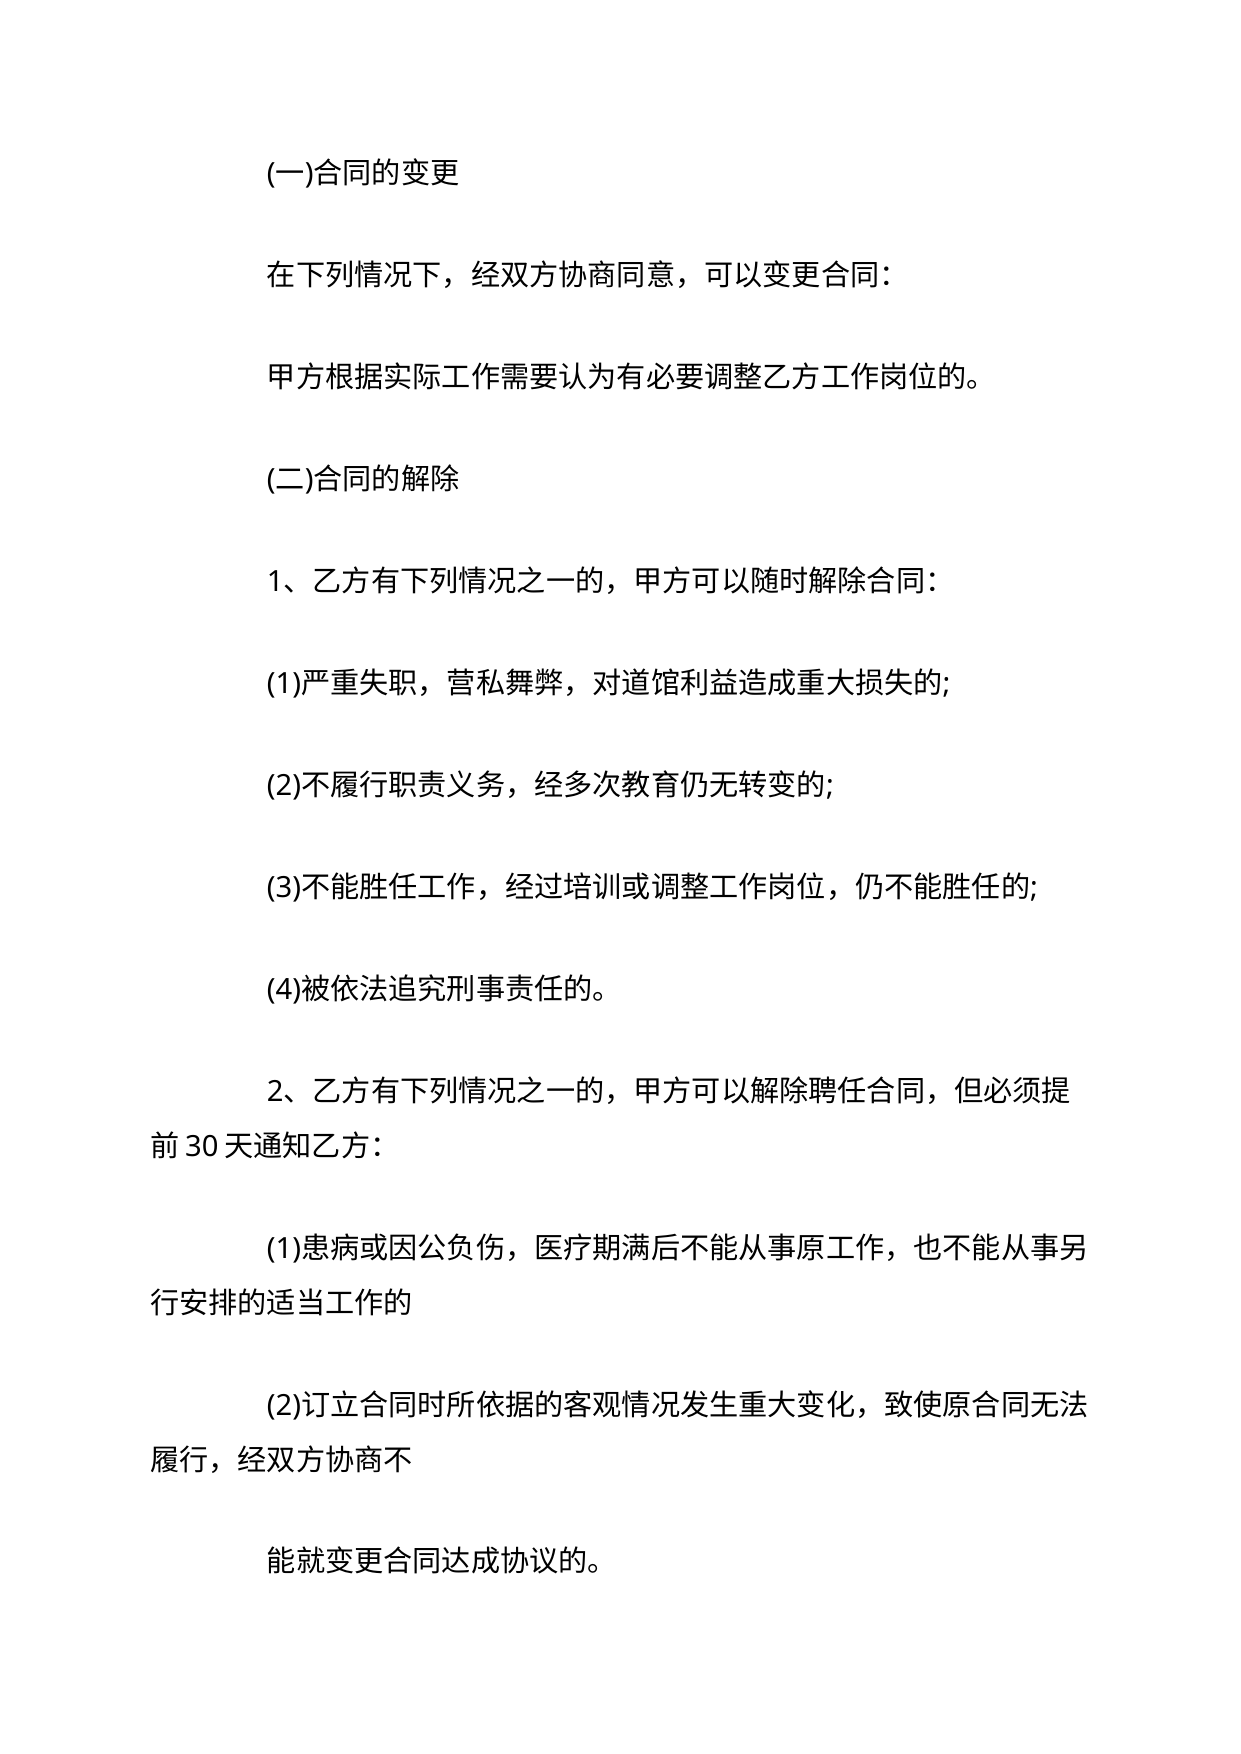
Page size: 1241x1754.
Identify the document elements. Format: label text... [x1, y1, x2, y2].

text (4)被依法追究刑事责任的。 [150, 965, 1090, 1008]
text (二)合同的解除 [150, 456, 1090, 498]
text 在下列情况下，经双方协商同意，可以变更合同： [150, 252, 1090, 294]
text (3)不能胜任工作，经过培训或调整工作岗位，仍不能胜任的; [150, 863, 1090, 906]
text 甲方根据实际工作需要认为有必要调整乙方工作岗位的。 [150, 354, 1090, 396]
text 1、乙方有下列情况之一的，甲方可以随时解除合同： [150, 557, 1090, 600]
text (1)严重失职，营私舞弊，对道馆利益造成重大损失的; [150, 659, 1090, 702]
text (一)合同的变更 [150, 150, 1090, 192]
text (1)患病或因公负伤，医疗期满后不能从事原工作，也不能从事另行安排的适当工作的 [150, 1224, 1090, 1322]
text (2)不履行职责义务，经多次教育仍无转变的; [150, 761, 1090, 804]
text 2、乙方有下列情况之一的，甲方可以解除聘任合同，但必须提前30天通知乙方： [150, 1067, 1090, 1165]
text 能就变更合同达成协议的。 [150, 1538, 1090, 1580]
text (2)订立合同时所依据的客观情况发生重大变化，致使原合同无法履行，经双方协商不 [150, 1381, 1090, 1478]
